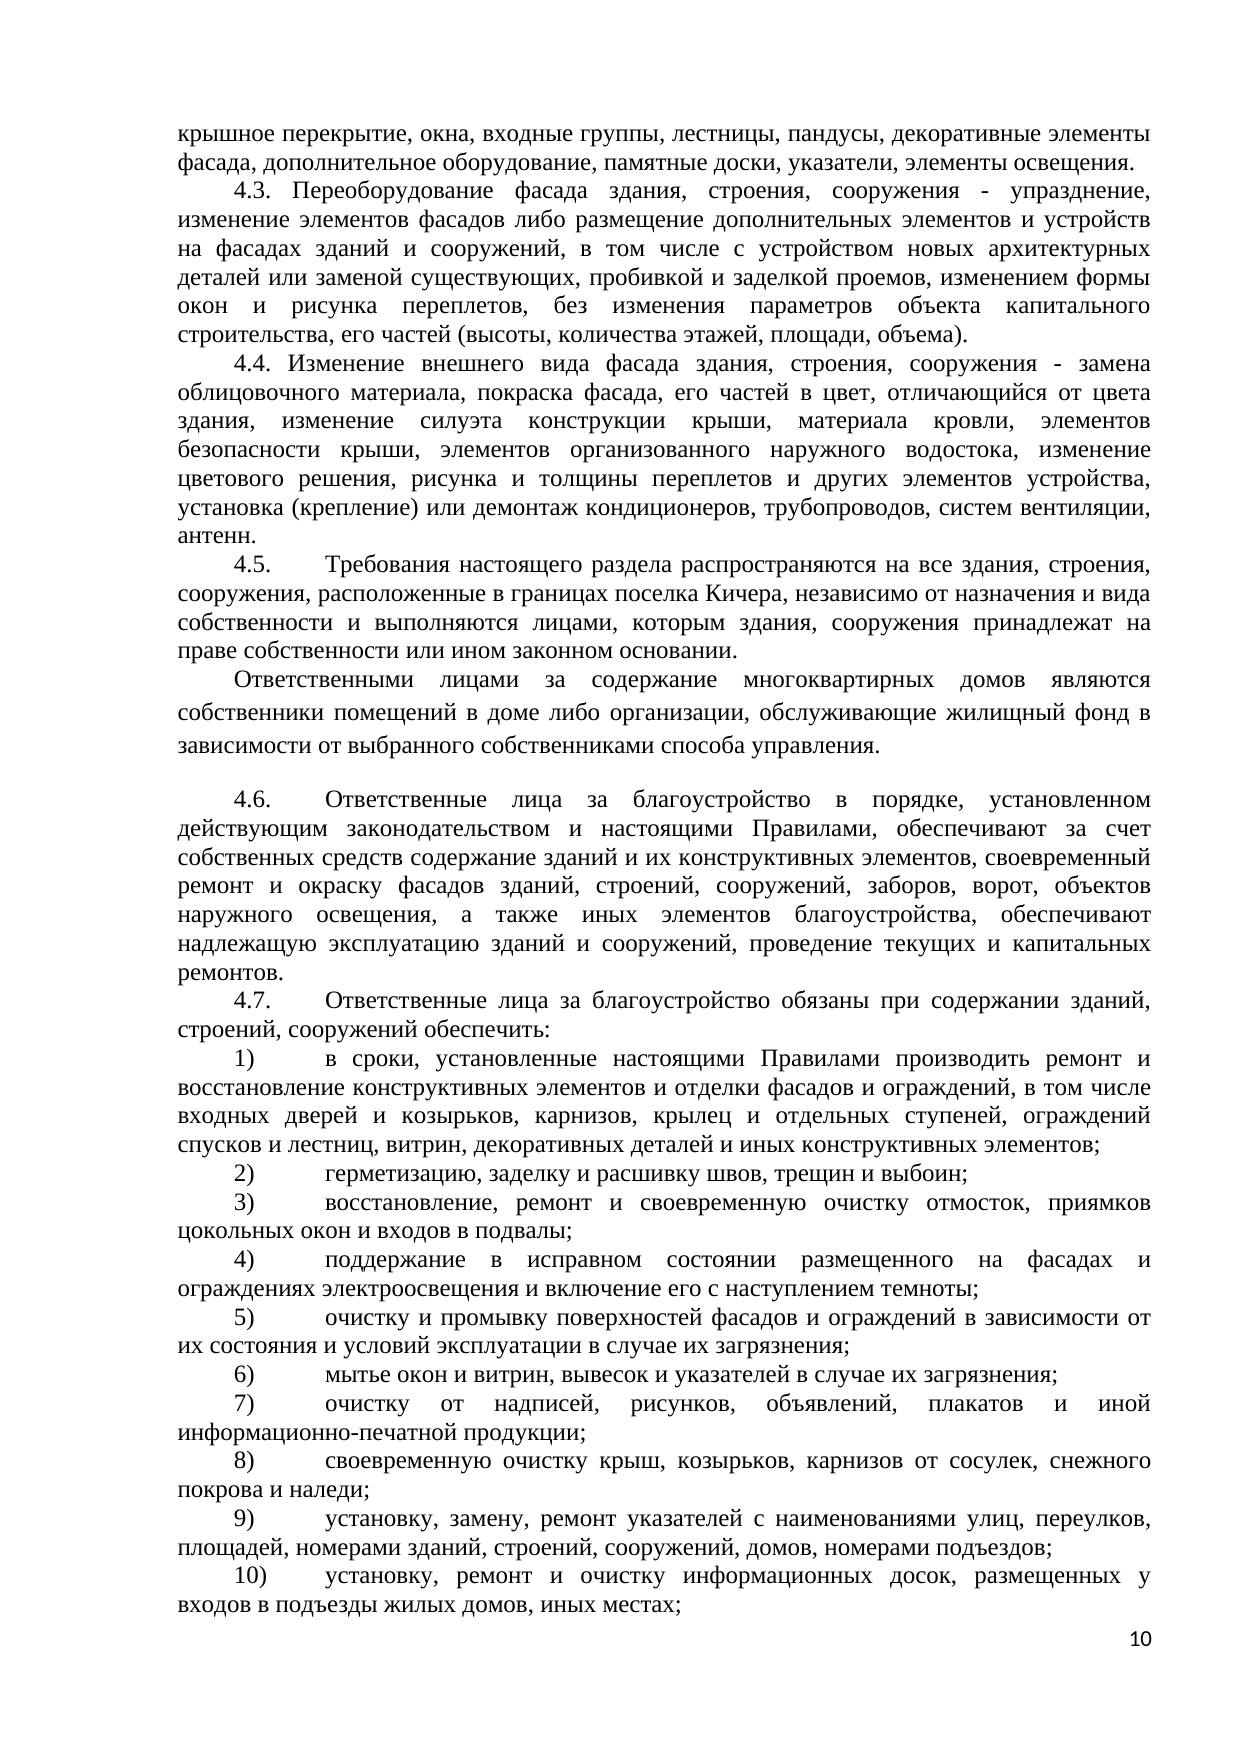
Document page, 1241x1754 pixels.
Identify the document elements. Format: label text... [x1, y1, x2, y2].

list очистку и промывку поверхностей фасадов и ограждений в зависимости от их состояния и условий эксплуатации в случае их загрязнения; [177, 1302, 1152, 1359]
text 4.4. Изменение внешнего вида фасада здания, строения, сооружения - замена облицовочного материала, покраска фасада, его частей в цвет, отличающийся от цвета здания, изменение силуэта конструкции крыши, материала кровли, элементов безопасности крыши, элементов организованного наружного водостока, изменение цветового решения, рисунка и толщины переплетов и других элементов устройства, установка (крепление) или демонтаж кондиционеров, трубопроводов, систем вентиляции, антенн. [177, 348, 1152, 549]
text Ответственными лицами за содержание многоквартирных домов являются собственники помещений в доме либо организации, обслуживающие жилищный фонд в зависимости от выбранного собственниками способа управления. [177, 664, 1152, 759]
list Ответственные лица за благоустройство в порядке, установленном действующим законодательством и настоящими Правилами, обеспечивают за счет собственных средств содержание зданий и их конструктивных элементов, своевременный ремонт и окраску фасадов зданий, строений, сооружений, заборов, ворот, объектов наружного освещения, а также иных элементов благоустройства, обеспечивают надлежащую эксплуатацию зданий и сооружений, проведение текущих и капитальных ремонтов. [177, 784, 1152, 986]
list установку, замену, ремонт указателей с наименованиями улиц, переулков, площадей, номерами зданий, строений, сооружений, домов, номерами подъездов; [177, 1503, 1152, 1561]
list очистку от надписей, рисунков, объявлений, плакатов и иной информационно-печатной продукции; [177, 1388, 1152, 1446]
list своевременную очистку крыш, козырьков, карнизов от сосулек, снежного покрова и наледи; [177, 1446, 1152, 1503]
list Требования настоящего раздела распространяются на все здания, строения, сооружения, расположенные в границах поселка Кичера, независимо от назначения и вида собственности и выполняются лицами, которым здания, сооружения принадлежат на праве собственности или ином законном основании. [177, 549, 1152, 664]
list мытье окон и витрин, вывесок и указателей в случае их загрязнения; [177, 1359, 1152, 1388]
list Ответственные лица за благоустройство обязаны при содержании зданий, строений, сооружений обеспечить: [177, 986, 1152, 1043]
list в сроки, установленные настоящими Правилами производить ремонт и восстановление конструктивных элементов и отделки фасадов и ограждений, в том числе входных дверей и козырьков, карнизов, крылец и отдельных ступеней, ограждений спусков и лестниц, витрин, декоративных деталей и иных конструктивных элементов; [177, 1043, 1152, 1158]
text 4.3. Переоборудование фасада здания, строения, сооружения - упразднение, изменение элементов фасадов либо размещение дополнительных элементов и устройств на фасадах зданий и сооружений, в том числе с устройством новых архитектурных деталей или заменой существующих, пробивкой и заделкой проемов, изменением формы окон и рисунка переплетов, без изменения параметров объекта капитального строительства, его частей (высоты, количества этажей, площади, объема). [177, 176, 1152, 348]
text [177, 118, 1152, 176]
list установку, ремонт и очистку информационных досок, размещенных у входов в подъезды жилых домов, иных местах; [177, 1561, 1152, 1618]
list герметизацию, заделку и расшивку швов, трещин и выбоин; [177, 1158, 1152, 1187]
list поддержание в исправном состоянии размещенного на фасадах и ограждениях электроосвещения и включение его с наступлением темноты; [177, 1244, 1152, 1302]
list восстановление, ремонт и своевременную очистку отмосток, приямков цокольных окон и входов в подвалы; [177, 1187, 1152, 1244]
